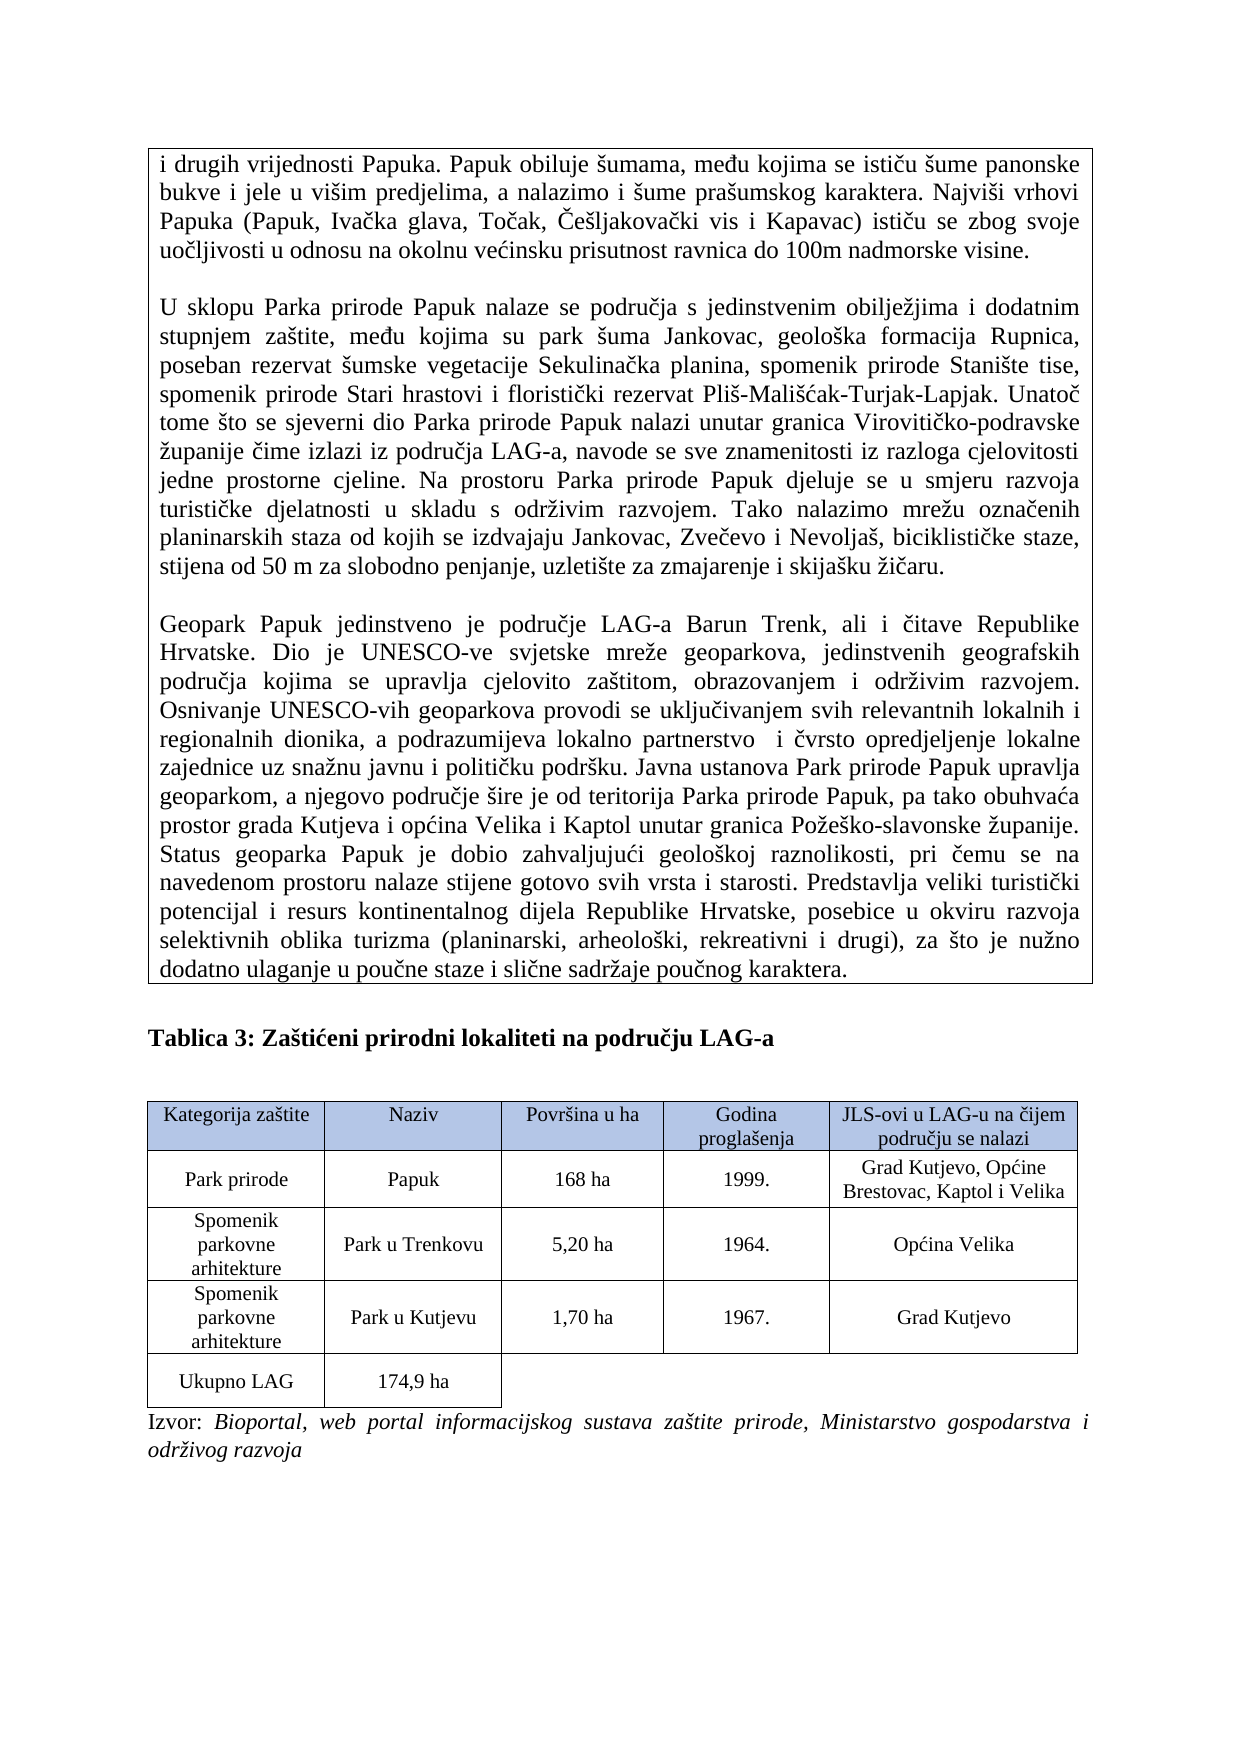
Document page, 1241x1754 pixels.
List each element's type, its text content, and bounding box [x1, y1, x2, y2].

table_cell 174,9 ha [325, 1354, 501, 1407]
subtitle Tablica 3: Zaštićeni prirodni lokaliteti na području LAG-a [148, 1023, 1093, 1052]
table_cell Ukupno LAG [148, 1354, 324, 1407]
table_header JLS-ovi u LAG-u na čijem području se nalazi [830, 1102, 1077, 1150]
table_cell 168 ha [502, 1151, 663, 1207]
table_cell Spomenik parkovne arhitekture [148, 1208, 324, 1280]
text Izvor: Bioportal, web portal informacijskog sustava zaštite prirode, Ministarstvo gospodarstva i održivog razvoja [148, 1408, 1093, 1463]
table_cell Park prirode [148, 1151, 324, 1207]
table_header Kategorija zaštite [148, 1102, 324, 1150]
table_cell Papuk [325, 1151, 501, 1207]
table_cell Grad Kutjevo [830, 1281, 1077, 1353]
table_header Površina u ha [502, 1102, 663, 1150]
table_cell Park u Trenkovu [325, 1208, 501, 1280]
table_cell 1964. [664, 1208, 829, 1280]
table_cell 1967. [664, 1281, 829, 1353]
table_cell Park u Kutjevu [325, 1281, 501, 1353]
table_cell 1999. [664, 1151, 829, 1207]
table_cell 5,20 ha [502, 1208, 663, 1280]
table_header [149, 149, 1092, 982]
table_cell Grad Kutjevo, Općine Brestovac, Kaptol i Velika [830, 1151, 1077, 1207]
table_header Naziv [325, 1102, 501, 1150]
table_cell Spomenik parkovne arhitekture [148, 1281, 324, 1353]
table_cell Općina Velika [830, 1208, 1077, 1280]
table_header Godina proglašenja [664, 1102, 829, 1150]
table_cell 1,70 ha [502, 1281, 663, 1353]
